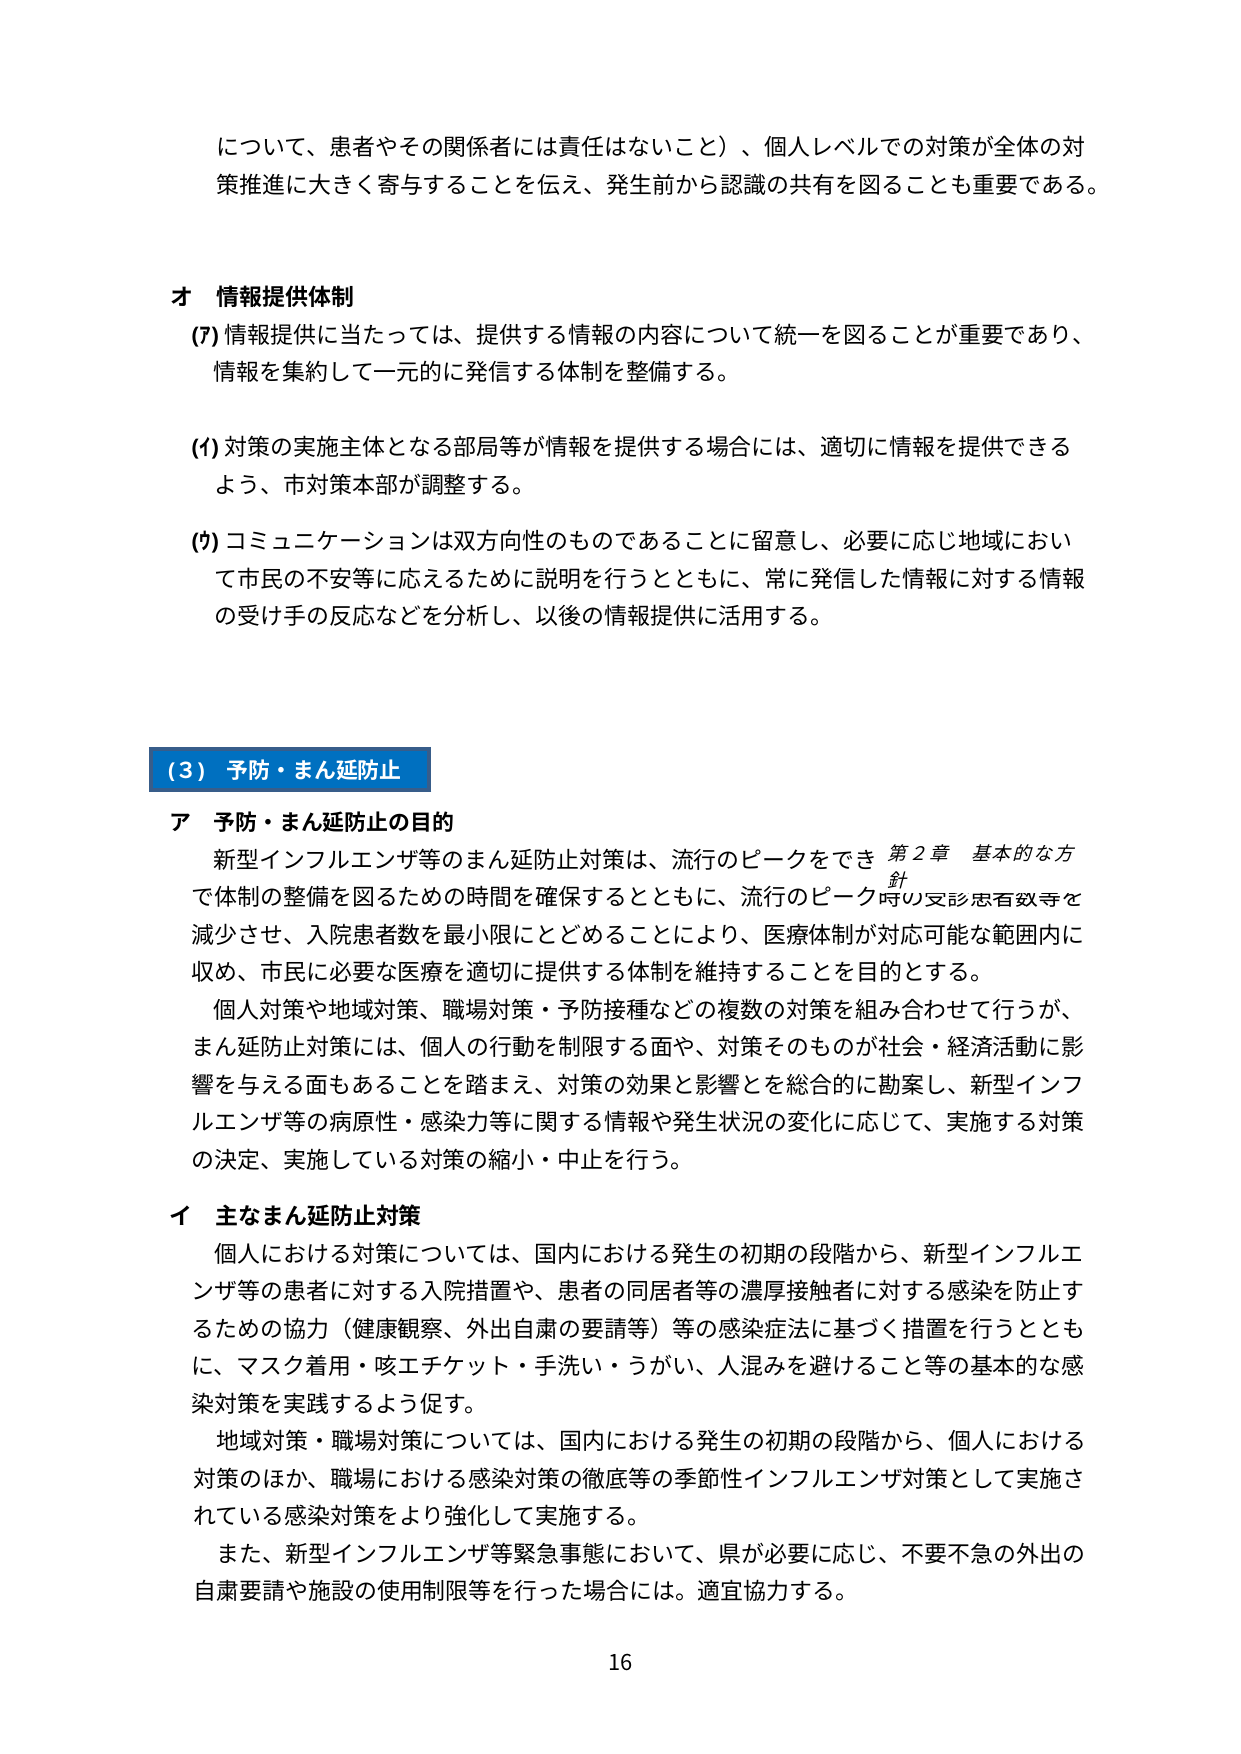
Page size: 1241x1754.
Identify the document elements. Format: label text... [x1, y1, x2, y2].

text (ｱ) 情報提供に当たっては、提供する情報の内容について統一を図ることが重要であり、情報を集約して一元的に発信する体制を整備する。 [148, 314, 1092, 389]
text 地域対策・職場対策については、国内における発生の初期の段階から、個人における対策のほか、職場における感染対策の徹底等の季節性インフルエンザ対策として実施されている感染対策をより強化して実施する。 [148, 1421, 1092, 1533]
text イ 主なまん延防止対策 [148, 1196, 1092, 1233]
text 個人における対策については、国内における発生の初期の段階から、新型インフルエンザ等の患者に対する入院措置や、患者の同居者等の濃厚接触者に対する感染を防止するための協力（健康観察、外出自粛の要請等）等の感染症法に基づく措置を行うとともに、マスク着用・咳エチケット・手洗い・うがい、人混みを避けること等の基本的な感染対策を実践するよう促す。 [148, 1233, 1092, 1421]
text (ｲ) 対策の実施主体となる部局等が情報を提供する場合には、適切に情報を提供できるよう、市対策本部が調整する。 [191, 427, 1092, 502]
text オ 情報提供体制 [148, 277, 1092, 314]
text 新型インフルエンザ等のまん延防止対策は、流行のピークをできるだけ遅らせることで体制の整備を図るための時間を確保するとともに、流行のピーク時の受診患者数等を減少させ、入院患者数を最小限にとどめることにより、医療体制が対応可能な範囲内に収め、市民に必要な医療を適切に提供する体制を維持することを目的とする。 [148, 839, 1092, 989]
text また、新型インフルエンザ等緊急事態において、県が必要に応じ、不要不急の外出の自粛要請や施設の使用制限等を行った場合には。適宜協力する。 [148, 1533, 1092, 1608]
text ア 予防・まん延防止の目的 [148, 802, 1092, 839]
text 個人対策や地域対策、職場対策・予防接種などの複数の対策を組み合わせて行うが、まん延防止対策には、個人の行動を制限する面や、対策そのものが社会・経済活動に影響を与える面もあることを踏まえ、対策の効果と影響とを総合的に勘案し、新型インフルエンザ等の病原性・感染力等に関する情報や発生状況の変化に応じて、実施する対策の決定、実施している対策の縮小・中止を行う。 [148, 989, 1092, 1177]
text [148, 127, 1092, 202]
text (ｳ) コミュニケーションは双方向性のものであることに留意し、必要に応じ地域において市民の不安等に応えるために説明を行うとともに、常に発信した情報に対する情報の受け手の反応などを分析し、以後の情報提供に活用する。 [191, 521, 1092, 633]
